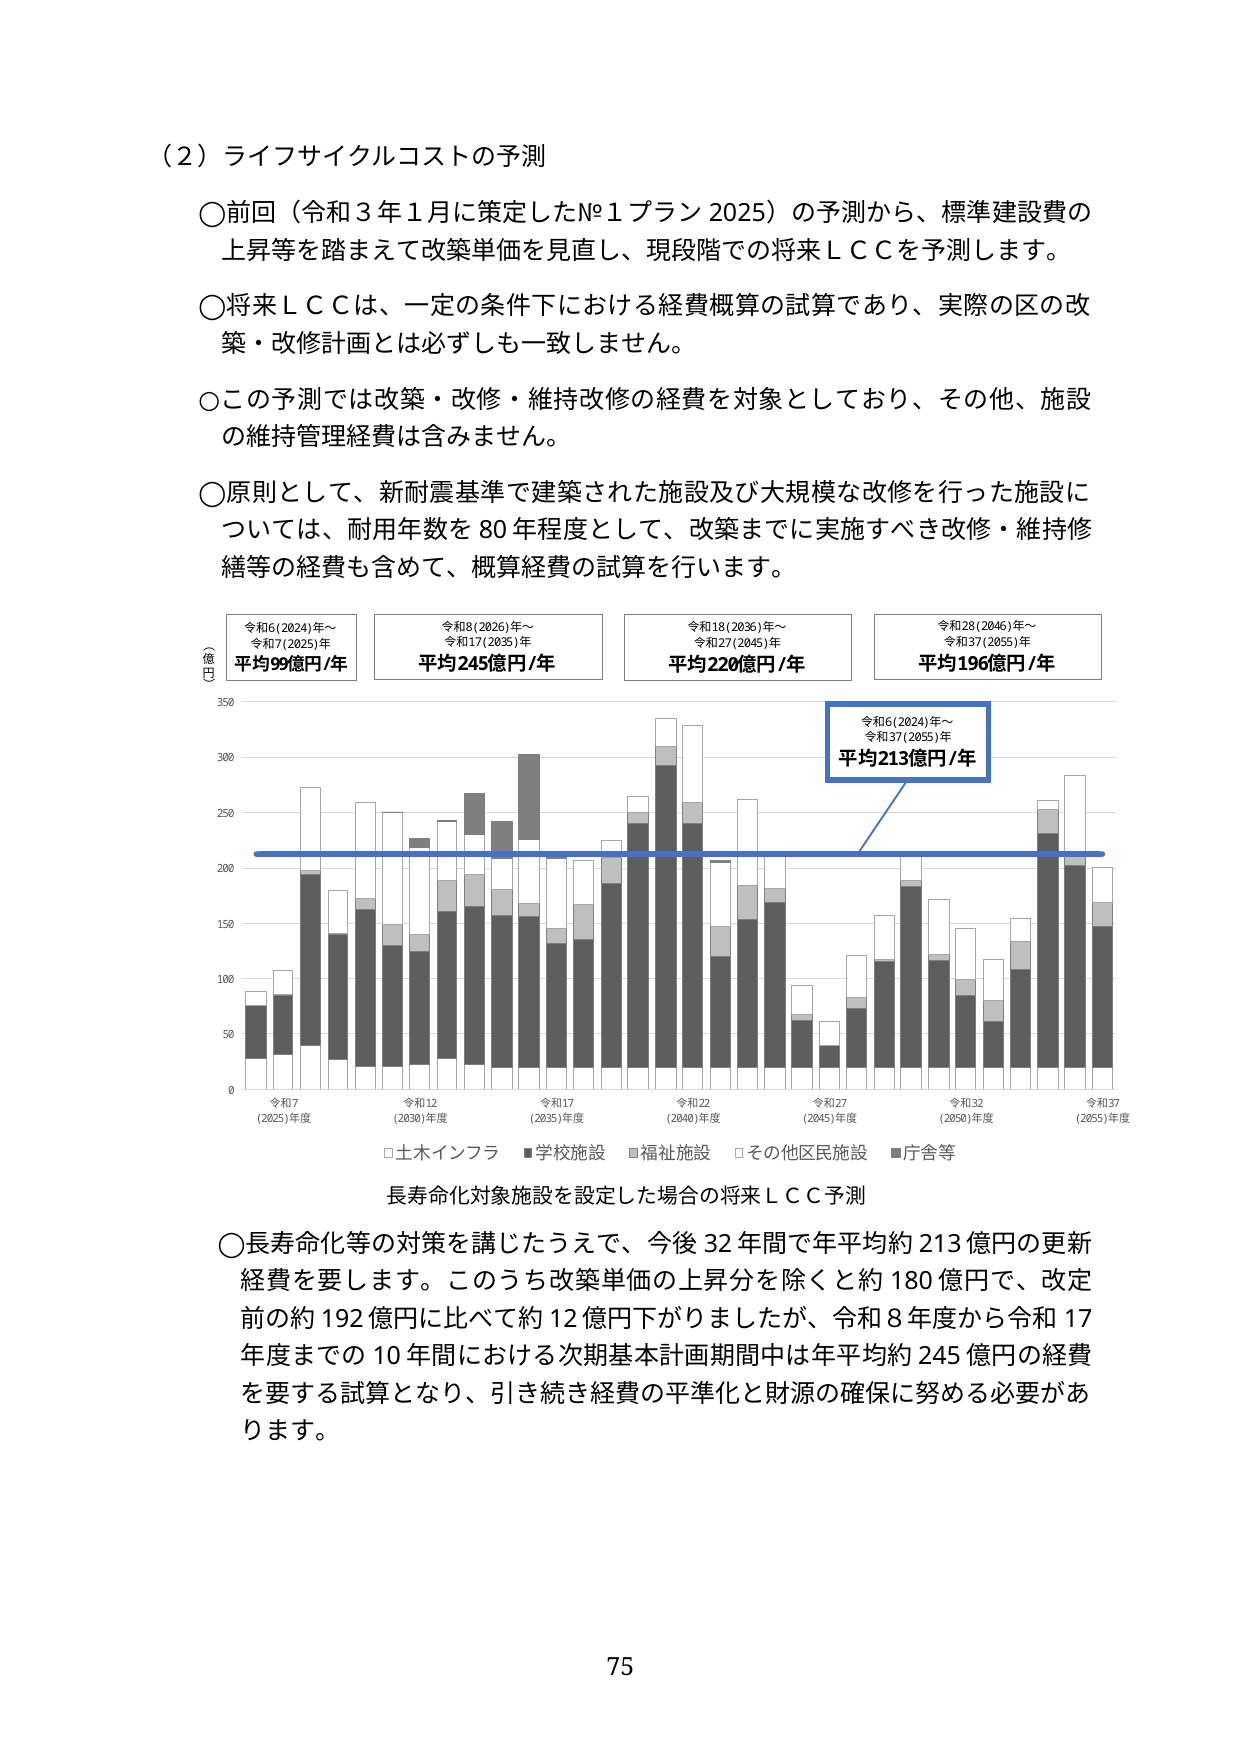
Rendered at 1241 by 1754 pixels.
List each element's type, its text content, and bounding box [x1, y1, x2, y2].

list ◯原則として、新耐震基準で建築された施設及び大規模な改修を行った施設については、耐用年数を80年程度として、改築までに実施すべき改修・維持修繕等の経費も含めて、概算経費の試算を行います。 [198, 471, 1092, 584]
text （２）ライフサイクルコストの予測 [148, 136, 1092, 173]
list ◯将来ＬＣＣは、一定の条件下における経費概算の試算であり、実際の区の改築・改修計画とは必ずしも一致しません。 [198, 285, 1092, 360]
text ◯長寿命化等の対策を講じたうえで、今後32年間で年平均約213億円の更新経費を要します。このうち改築単価の上昇分を除くと約180億円で、改定前の約192億円に比べて約12億円下がりましたが、令和８年度から令和17年度までの10年間における次期基本計画期間中は年平均約245億円の経費を要する試算となり、引き続き経費の平準化と財源の確保に努める必要があります。 [217, 1222, 1092, 1447]
list ◯前回（令和３年１月に策定した№１プラン2025）の予測から、標準建設費の上昇等を踏まえて改築単価を見直し、現段階での将来ＬＣＣを予測します。 [198, 192, 1092, 267]
list ○この予測では改築・改修・維持改修の経費を対象としており、その他、施設の維持管理経費は含みません。 [198, 378, 1092, 453]
